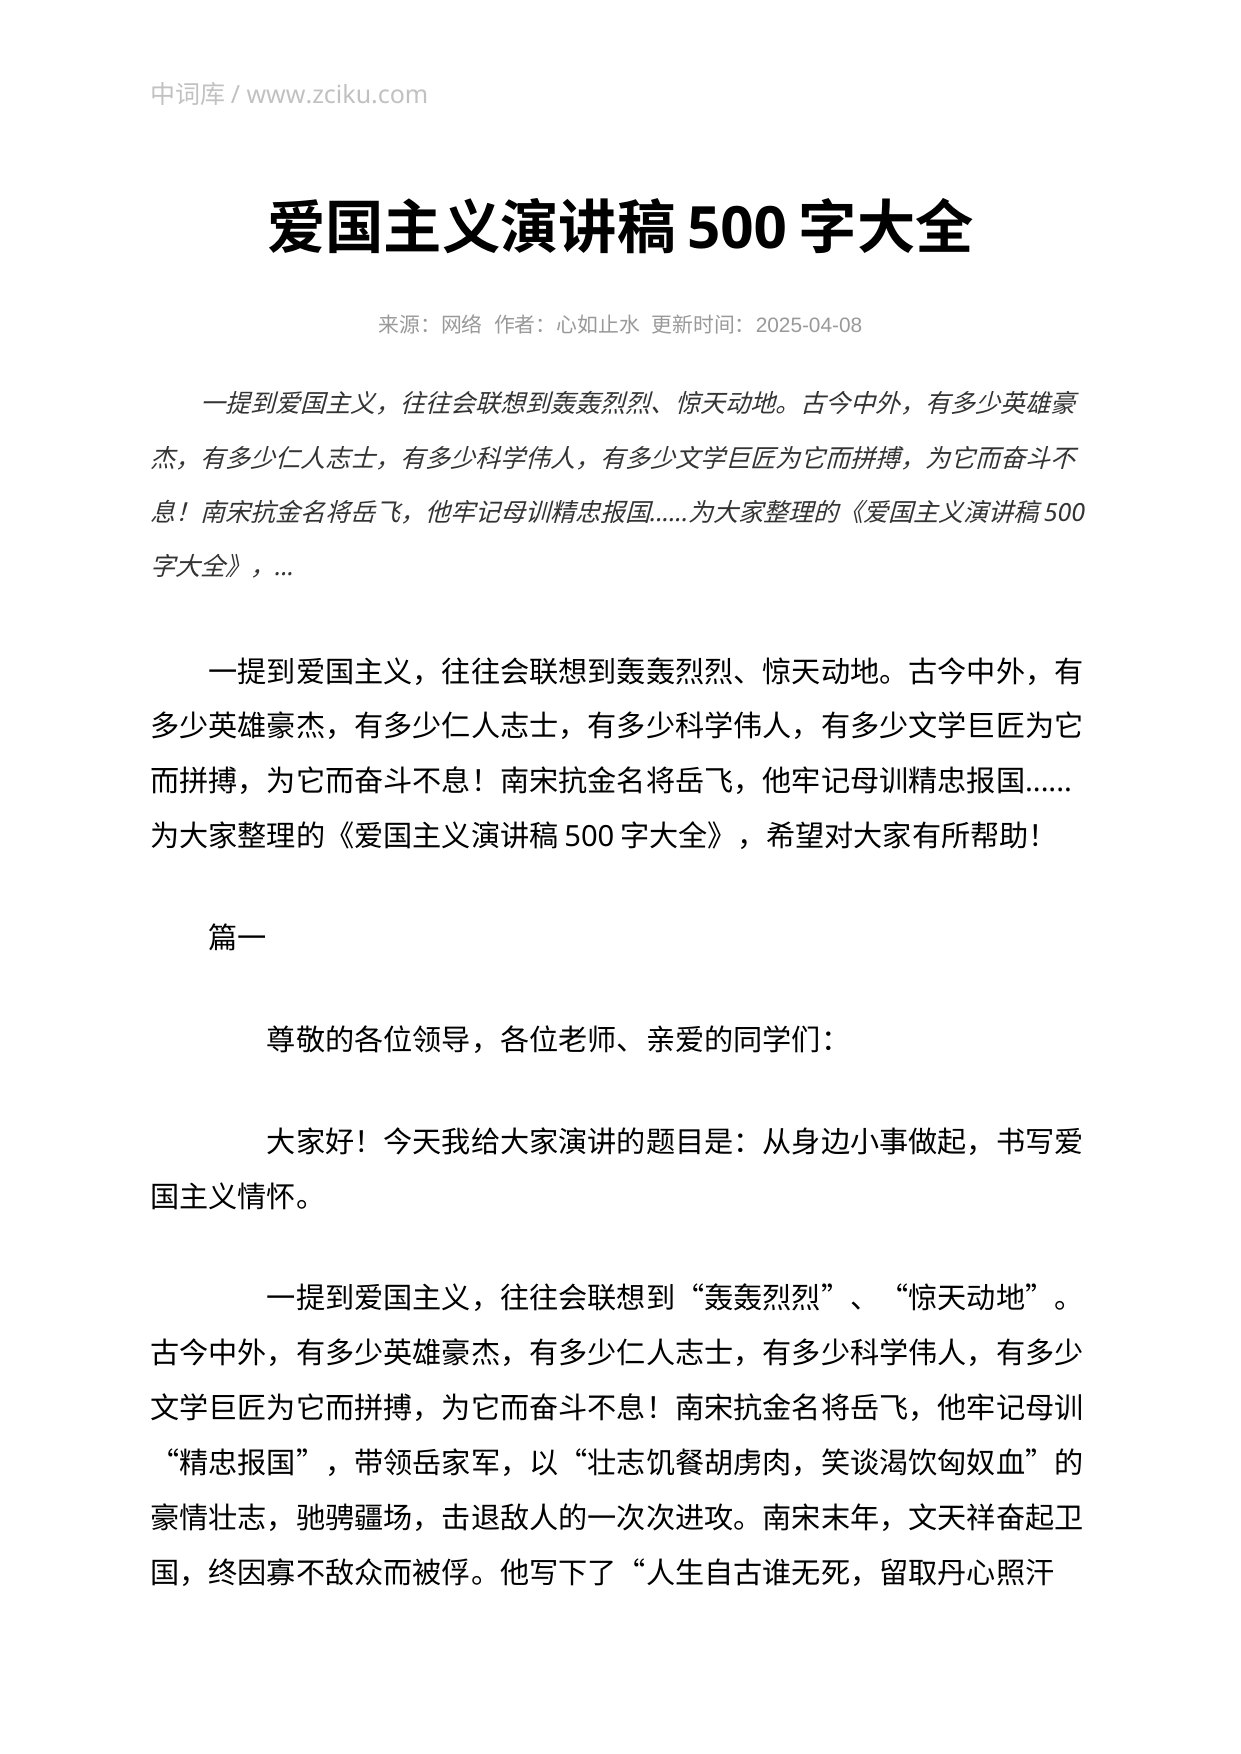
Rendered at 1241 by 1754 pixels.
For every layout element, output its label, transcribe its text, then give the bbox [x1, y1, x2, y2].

text 大家好！今天我给大家演讲的题目是：从身边小事做起，书写爱国主义情怀。 [150, 1118, 1090, 1216]
subtitle 爱国主义演讲稿500字大全 [150, 181, 1090, 266]
text 尊敬的各位领导，各位老师、亲爱的同学们： [150, 1017, 1090, 1059]
text 来源：网络 作者：心如止水 更新时间：2025-04-08 [150, 313, 1090, 337]
text 一提到爱国主义，往往会联想到轰轰烈烈、惊天动地。古今中外，有多少英雄豪杰，有多少仁人志士，有多少科学伟人，有多少文学巨匠为它而拼搏，为它而奋斗不息！南宋抗金名将岳飞，他牢记母训精忠报国......为大家整理的《爱国主义演讲稿500字大全》，希望对大家有所帮助！ [150, 648, 1090, 855]
text 一提到爱国主义，往往会联想到轰轰烈烈、惊天动地。古今中外，有多少英雄豪杰，有多少仁人志士，有多少科学伟人，有多少文学巨匠为它而拼搏，为它而奋斗不息！南宋抗金名将岳飞，他牢记母训精忠报国......为大家整理的《爱国主义演讲稿500字大全》，... [150, 384, 1090, 583]
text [150, 1275, 1090, 1592]
text 篇一 [150, 915, 1090, 957]
